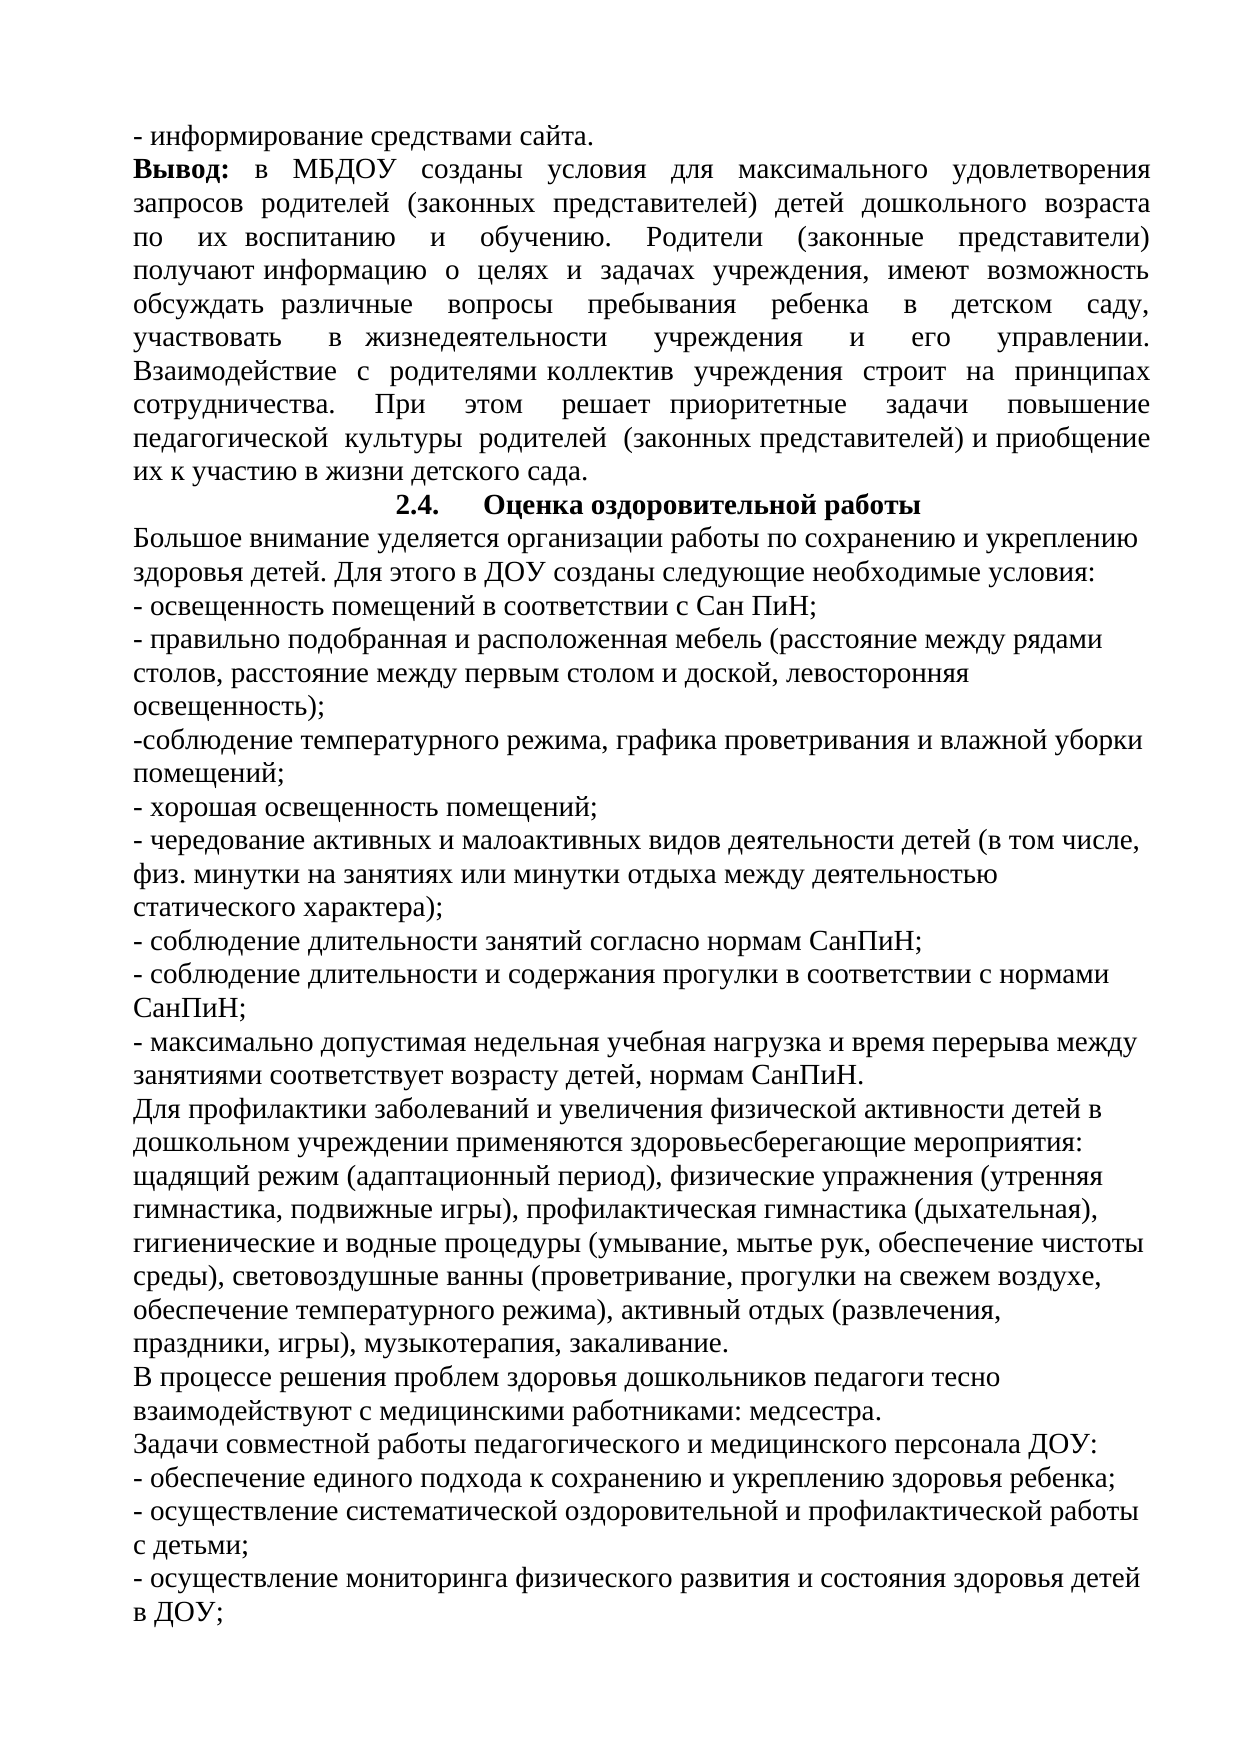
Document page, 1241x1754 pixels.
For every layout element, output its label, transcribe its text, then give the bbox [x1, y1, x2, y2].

text - соблюдение длительности занятий согласно нормам СанПиН; [133, 923, 1152, 957]
text Задачи совместной работы педагогического и медицинского персонала ДОУ: [133, 1426, 1152, 1460]
text 2.4. Оценка оздоровительной работы [133, 487, 1152, 521]
text Большое внимание уделяется организации работы по сохранению и укреплению [133, 521, 1152, 554]
text здоровья детей. Для этого в ДОУ созданы следующие необходимые условия: [133, 554, 1152, 588]
text - осуществление систематической оздоровительной и профилактической работы с детьми; [133, 1493, 1152, 1560]
text - правильно подобранная и расположенная мебель (расстояние между рядами столов, расстояние между первым столом и доской, левосторонняя освещенность); [133, 621, 1152, 722]
text - осуществление мониторинга физического развития и состояния здоровья детей в ДОУ; [133, 1560, 1152, 1627]
text - информирование средствами сайта. [133, 118, 1152, 152]
text Вывод: в МБДОУ созданы условия для максимального удовлетворения запросов родителей (законных представителей) детей дошкольного возраста по их воспитанию и обучению. Родители (законные представители) получают информацию о целях и задачах учреждения, имеют возможность обсуждать различные вопросы пребывания ребенка в детском саду, участвовать в жизнедеятельности учреждения и его управлении. Взаимодействие с родителями коллектив учреждения строит на принципах сотрудничества. При этом решает приоритетные задачи повышение педагогической культуры родителей (законных представителей) и приобщение их к участию в жизни детского сада. [133, 152, 1152, 487]
text В процессе решения проблем здоровья дошкольников педагоги тесно взаимодействуют с медицинскими работниками: медсестра. [133, 1359, 1152, 1426]
text - хорошая освещенность помещений; [133, 789, 1152, 822]
text - освещенность помещений в соответствии с Сан ПиН; [133, 588, 1152, 621]
text - чередование активных и малоактивных видов деятельности детей (в том числе, физ. минутки на занятиях или минутки отдыха между деятельностью статического характера); [133, 822, 1152, 923]
text Для профилактики заболеваний и увеличения физической активности детей в дошкольном учреждении применяются здоровьесберегающие мероприятия: щадящий режим (адаптационный период), физические упражнения (утренняя гимнастика, подвижные игры), профилактическая гимнастика (дыхательная), гигиенические и водные процедуры (умывание, мытье рук, обеспечение чистоты среды), световоздушные ванны (проветривание, прогулки на свежем воздухе, обеспечение температурного режима), активный отдых (развлечения, [133, 1091, 1152, 1326]
text - максимально допустимая недельная учебная нагрузка и время перерыва между занятиями соответствует возрасту детей, нормам СанПиН. [133, 1024, 1152, 1091]
text - обеспечение единого подхода к сохранению и укреплению здоровья ребенка; [133, 1460, 1152, 1493]
text - соблюдение длительности и содержания прогулки в соответствии с нормами СанПиН; [133, 957, 1152, 1024]
text праздники, игры), музыкотерапия, закаливание. [133, 1326, 1152, 1359]
text -соблюдение температурного режима, графика проветривания и влажной уборки помещений; [133, 722, 1152, 789]
